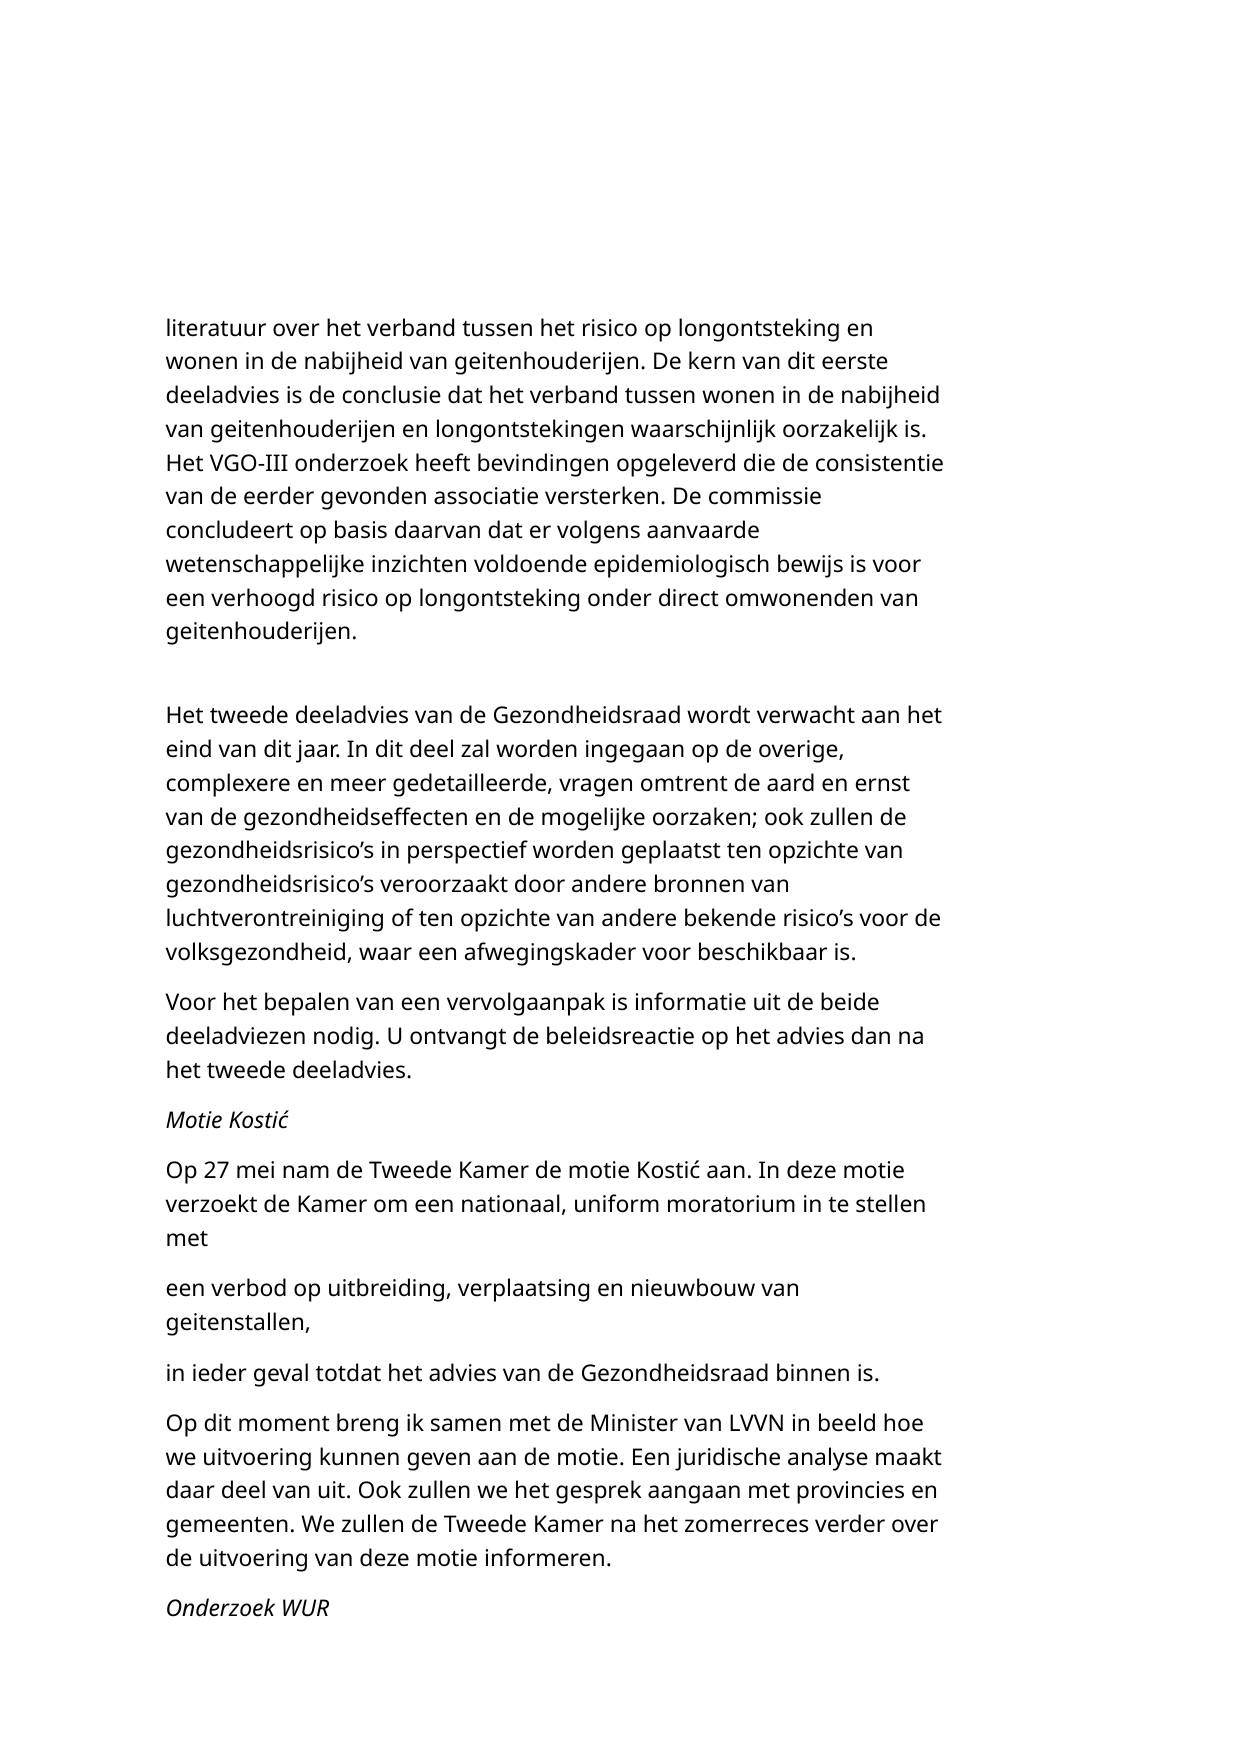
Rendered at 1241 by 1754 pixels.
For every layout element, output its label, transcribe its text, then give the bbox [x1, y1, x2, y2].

text Motie Kostić [165, 1104, 951, 1135]
text Het tweede deeladvies van de Gezondheidsraad wordt verwacht aan het eind van dit jaar. In dit deel zal worden ingegaan op de overige, complexere en meer gedetailleerde, vragen omtrent de aard en ernst van de gezondheidseffecten en de mogelijke oorzaken; ook zullen de gezondheidsrisico’s in perspectief worden geplaatst ten opzichte van gezondheidsrisico’s veroorzaakt door andere bronnen van luchtverontreiniging of ten opzichte van andere bekende risico’s voor de volksgezondheid, waar een afwegingskader voor beschikbaar is. [165, 699, 951, 967]
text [165, 311, 951, 680]
text Onderzoek WUR [165, 1592, 951, 1623]
text in ieder geval totdat het advies van de Gezondheidsraad binnen is. [165, 1356, 951, 1388]
text Op 27 mei nam de Tweede Kamer de motie Kostić aan. In deze motie verzoekt de Kamer om een nationaal, uniform moratorium in te stellen met [165, 1154, 951, 1253]
text een verbod op uitbreiding, verplaatsing en nieuwbouw van geitenstallen, [165, 1272, 951, 1337]
text Voor het bepalen van een vervolgaanpak is informatie uit de beide deeladviezen nodig. U ontvangt de beleidsreactie op het advies dan na het tweede deeladvies. [165, 986, 951, 1085]
text Op dit moment breng ik samen met de Minister van LVVN in beeld hoe we uitvoering kunnen geven aan de motie. Een juridische analyse maakt daar deel van uit. Ook zullen we het gesprek aangaan met provincies en gemeenten. We zullen de Tweede Kamer na het zomerreces verder over de uitvoering van deze motie informeren. [165, 1407, 951, 1573]
